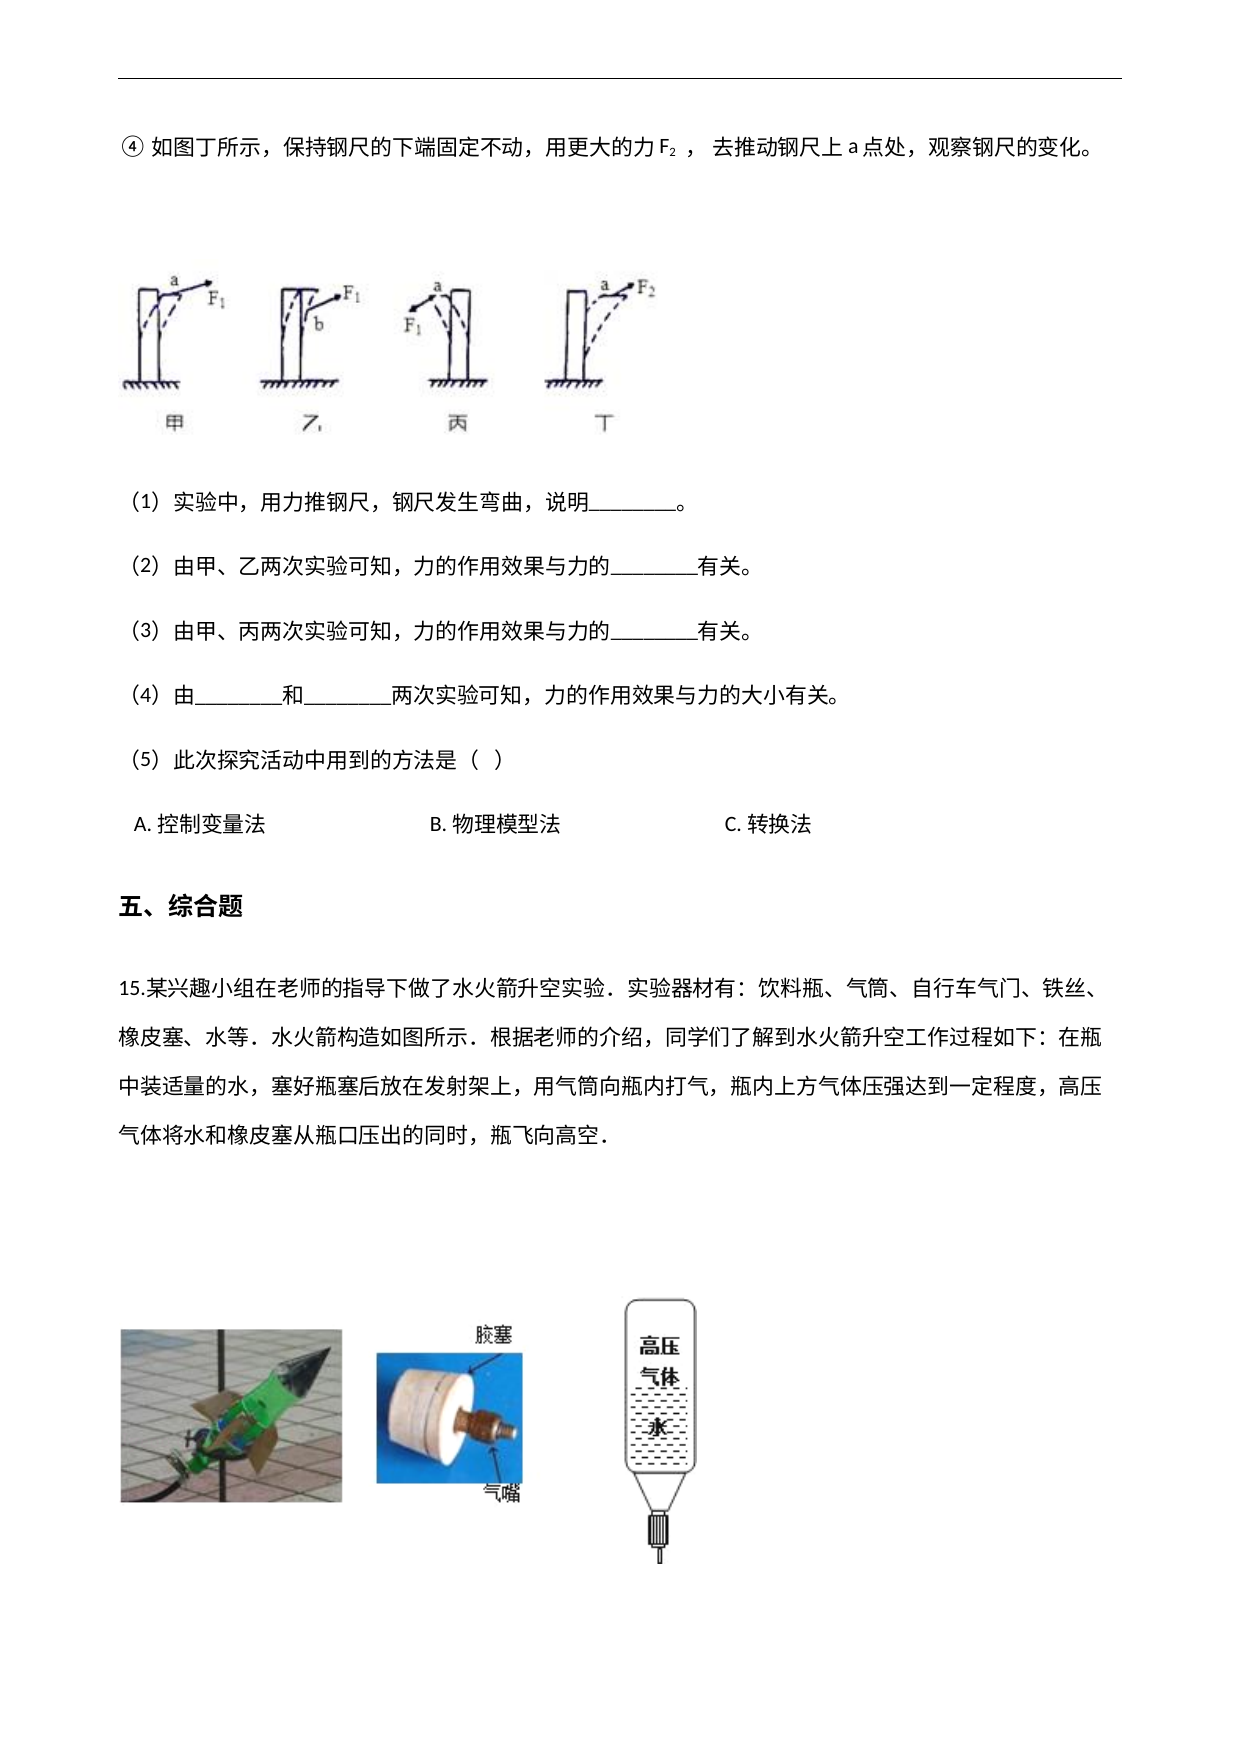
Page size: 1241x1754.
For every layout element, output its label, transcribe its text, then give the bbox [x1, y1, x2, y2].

text （4）由________和________两次实验可知，力的作用效果与力的大小有关。 [118, 678, 1122, 710]
text 五、综合题 [118, 872, 1122, 937]
text （5）此次探究活动中用到的方法是（ ） [118, 742, 1122, 775]
text （3）由甲、丙两次实验可知，力的作用效果与力的________有关。 [118, 613, 1122, 646]
text （2）由甲、乙两次实验可知，力的作用效果与力的________有关。 [118, 549, 1122, 581]
text （1）实验中，用力推钢尺，钢尺发生弯曲，说明________。 [118, 484, 1122, 517]
picture [118, 259, 661, 438]
text A. 控制变量法 B. 物理模型法 C. 转换法 [134, 807, 1122, 839]
picture [118, 1295, 697, 1564]
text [118, 129, 1122, 454]
